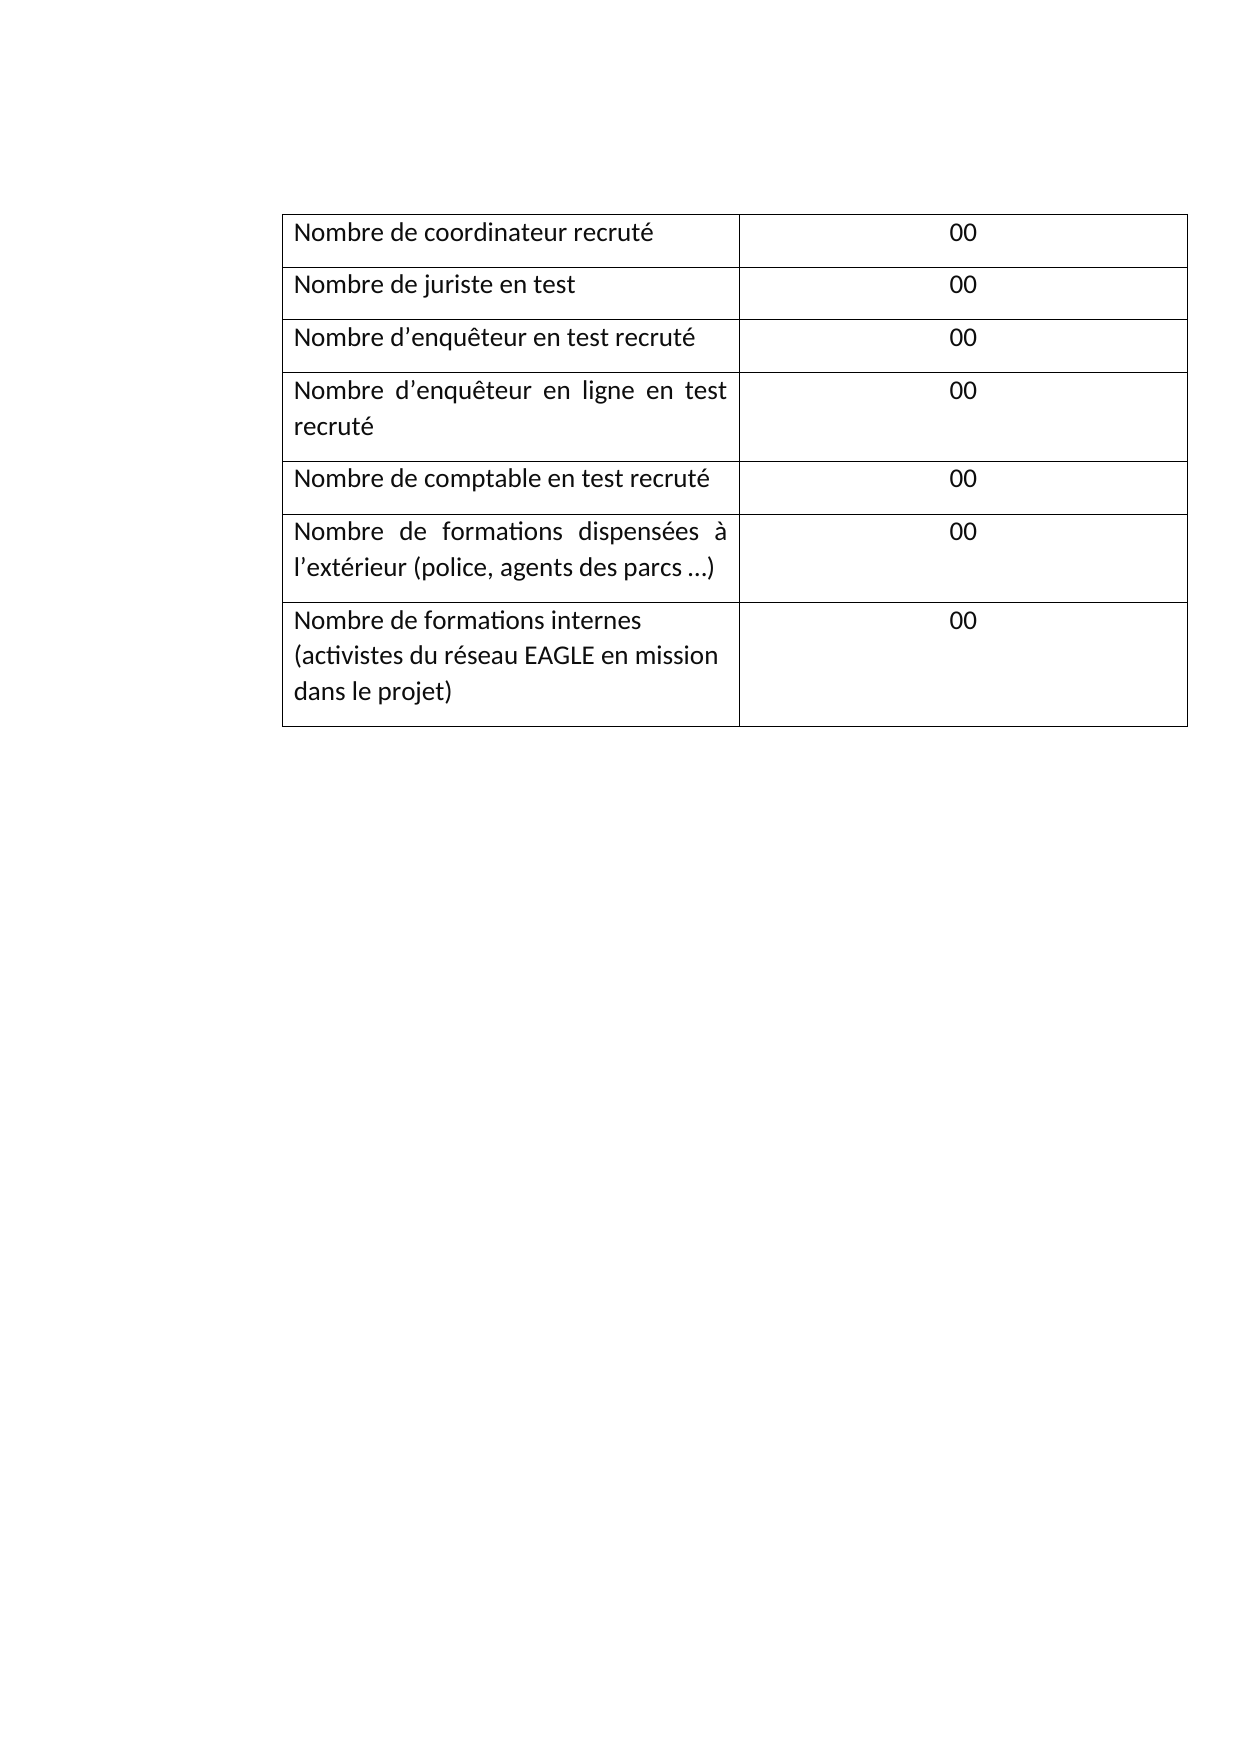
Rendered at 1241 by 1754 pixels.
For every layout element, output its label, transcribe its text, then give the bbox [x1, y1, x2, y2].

table_cell Nombre de formations dispensées à l’extérieur (police, agents des parcs …) [283, 515, 739, 602]
table_header 00 [740, 215, 1187, 267]
table_cell 00 [740, 515, 1187, 602]
table_cell 00 [740, 373, 1187, 461]
table_header Nombre de coordinateur recruté [283, 215, 739, 267]
table_cell 00 [740, 462, 1187, 513]
table_cell Nombre de comptable en test recruté [283, 462, 739, 513]
table_cell 00 [740, 603, 1187, 726]
table_cell Nombre de juriste en test [283, 268, 739, 319]
table_cell Nombre de formations internes (activistes du réseau EAGLE en mission dans le projet) [283, 603, 739, 726]
table_cell 00 [740, 268, 1187, 319]
table_cell 00 [740, 320, 1187, 372]
table_cell Nombre d’enquêteur en test recruté [283, 320, 739, 372]
table_cell Nombre d’enquêteur en ligne en test recruté [283, 373, 739, 461]
